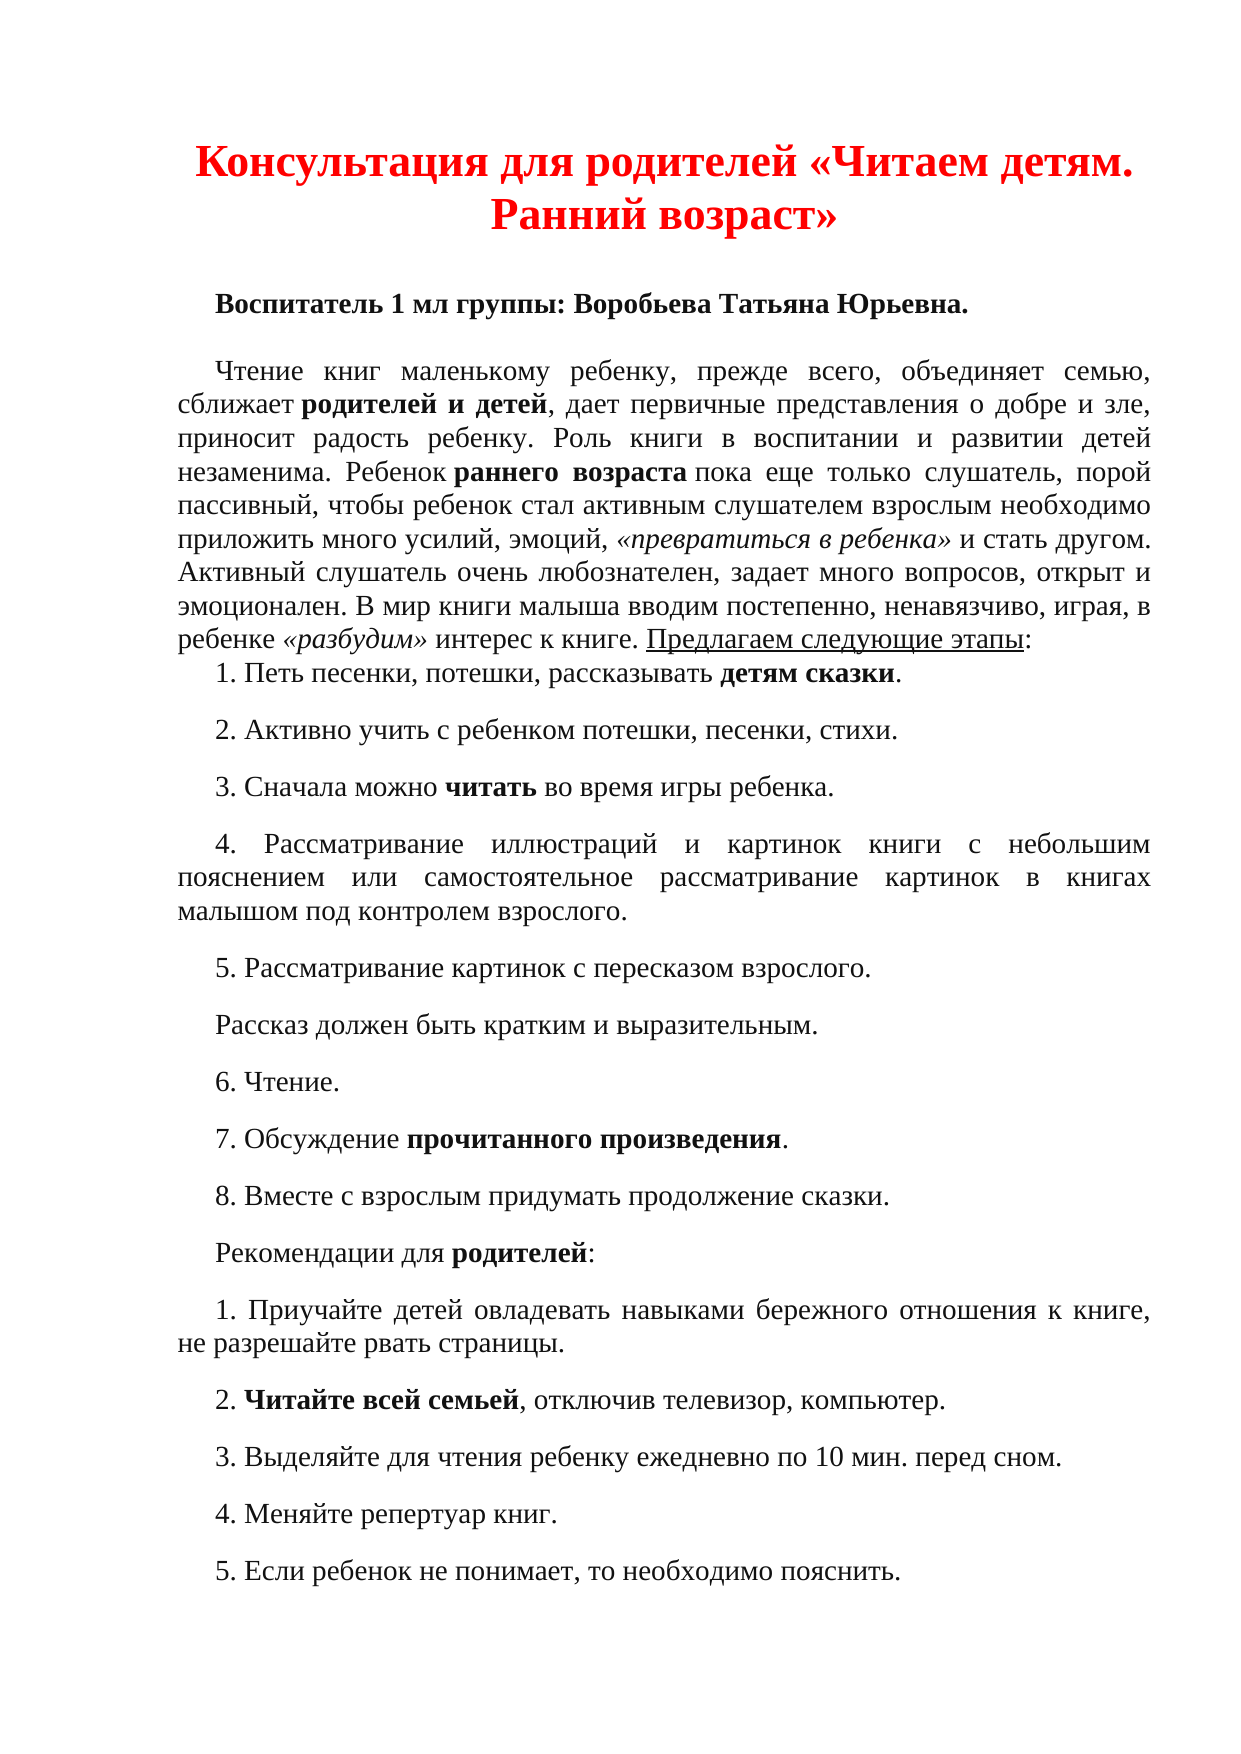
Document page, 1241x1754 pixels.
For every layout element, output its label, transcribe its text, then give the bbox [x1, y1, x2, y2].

text 8. Вместе с взрослым придумать продолжение сказки. [177, 1178, 1152, 1211]
text Рассказ должен быть кратким и выразительным. [177, 1007, 1152, 1041]
text Чтение книг маленькому ребенку, прежде всего, объединяет семью, сближает родителей и детей, дает первичные представления о добре и зле, приносит радость ребенку. Роль книги в воспитании и развитии детей незаменима. Ребенок раннего возраста пока еще только слушатель, порой пассивный, чтобы ребенок стал активным слушателем взрослым необходимо приложить много усилий, эмоций, «превратиться в ребенка» и стать другом. Активный слушатель очень любознателен, задает много вопросов, открыт и эмоционален. В мир книги малыша вводим постепенно, ненавязчиво, играя, в ребенке «разбудим» интерес к книге. Предлагаем следующие этапы: [177, 353, 1152, 655]
text 4. Меняйте репертуар книг. [177, 1496, 1152, 1530]
text 1. Петь песенки, потешки, рассказывать детям сказки. [177, 655, 1152, 688]
text 6. Чтение. [177, 1064, 1152, 1097]
text Рекомендации для родителей: [177, 1235, 1152, 1268]
text 7. Обсуждение прочитанного произведения. [177, 1121, 1152, 1154]
text 5. Если ребенок не понимает, то необходимо пояснить. [177, 1553, 1152, 1587]
text Воспитатель 1 мл группы: Воробьева Татьяна Юрьевна. [177, 286, 1152, 319]
text 3. Сначала можно читать во время игры ребенка. [177, 769, 1152, 802]
text 4. Рассматривание иллюстраций и картинок книги с небольшим пояснением или самостоятельное рассматривание картинок в книгах малышом под контролем взрослого. [177, 826, 1152, 927]
text 5. Рассматривание картинок с пересказом взрослого. [177, 950, 1152, 983]
text 2. Читайте всей семьей, отключив телевизор, компьютер. [177, 1382, 1152, 1416]
text Консультация для родителей «Читаем детям. Ранний возраст» [177, 134, 1152, 239]
text 3. Выделяйте для чтения ребенку ежедневно по 10 мин. перед сном. [177, 1439, 1152, 1473]
text 2. Активно учить с ребенком потешки, песенки, стихи. [177, 712, 1152, 746]
text 1. Приучайте детей овладевать навыками бережного отношения к книге, не разрешайте рвать страницы. [177, 1292, 1152, 1359]
